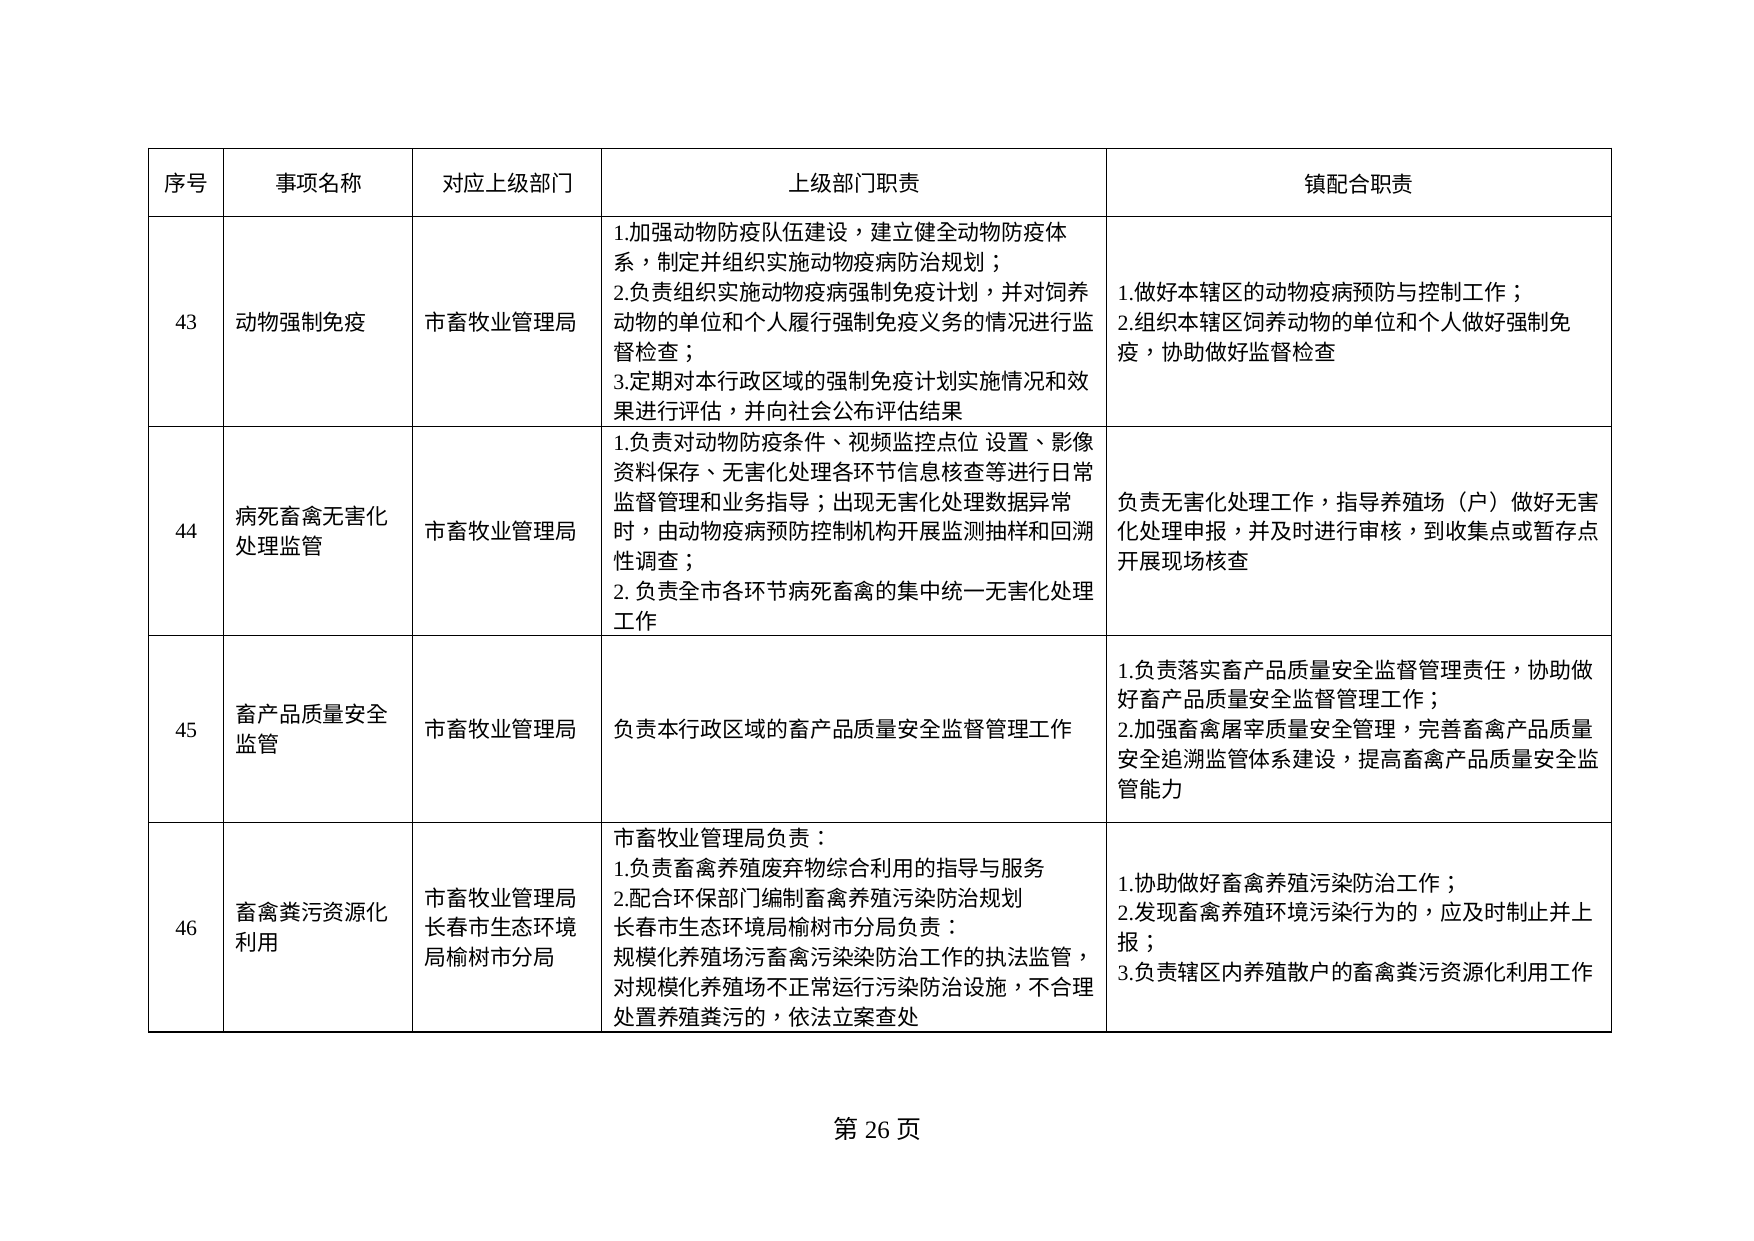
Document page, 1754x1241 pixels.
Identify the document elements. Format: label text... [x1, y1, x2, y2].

table_cell 1.做好本辖区的动物疫病预防与控制工作； 2.组织本辖区饲养动物的单位和个人做好强制免疫，协助做好监督检查 [1107, 217, 1611, 426]
table_cell 市畜牧业管理局 [413, 427, 601, 635]
table_cell 市畜牧业管理局 [413, 217, 601, 426]
table_cell 市畜牧业管理局负责： 1.负责畜禽养殖废弃物综合利用的指导与服务 2.配合环保部门编制畜禽养殖污染防治规划 长春市生态环境局榆树市分局负责： 规模化养殖场污畜禽污染染防治工作的执法监管，对规模化养殖场不正常运行污染防治设施，不合理处置养殖粪污的，依法立案查处 [602, 823, 1106, 1031]
table_cell 病死畜禽无害化处理监管 [224, 427, 412, 635]
table_cell 市畜牧业管理局 长春市生态环境局榆树市分局 [413, 823, 601, 1031]
table_cell 动物强制免疫 [224, 217, 412, 426]
table_header 镇配合职责 [1107, 149, 1611, 216]
table_cell 1.负责对动物防疫条件、视频监控点位 设置、影像资料保存、无害化处理各环节信息核查等进行日常监督管理和业务指导；出现无害化处理数据异常时，由动物疫病预防控制机构开展监测抽样和回溯性调查； 2. 负责全市各环节病死畜禽的集中统一无害化处理工作 [602, 427, 1106, 635]
table_cell 1.协助做好畜禽养殖污染防治工作； 2.发现畜禽养殖环境污染行为的，应及时制止并上报； 3.负责辖区内养殖散户的畜禽粪污资源化利用工作 [1107, 823, 1611, 1031]
table_cell 负责本行政区域的畜产品质量安全监督管理工作 [602, 636, 1106, 822]
table_cell 负责无害化处理工作，指导养殖场（户）做好无害化处理申报，并及时进行审核，到收集点或暂存点开展现场核查 [1107, 427, 1611, 635]
table_cell 43 [149, 217, 223, 426]
table_cell 1.负责落实畜产品质量安全监督管理责任，协助做好畜产品质量安全监督管理工作； 2.加强畜禽屠宰质量安全管理，完善畜禽产品质量安全追溯监管体系建设，提高畜禽产品质量安全监管能力 [1107, 636, 1611, 822]
table_cell 市畜牧业管理局 [413, 636, 601, 822]
table_header 对应上级部门 [413, 149, 601, 216]
table_cell 45 [149, 636, 223, 822]
table_cell 44 [149, 427, 223, 635]
table_cell 46 [149, 823, 223, 1031]
table_header 序号 [149, 149, 223, 216]
table_header 上级部门职责 [602, 149, 1106, 216]
table_cell 畜产品质量安全监管 [224, 636, 412, 822]
table_cell 1.加强动物防疫队伍建设，建立健全动物防疫体系，制定并组织实施动物疫病防治规划； 2.负责组织实施动物疫病强制免疫计划，并对饲养动物的单位和个人履行强制免疫义务的情况进行监督检查； 3.定期对本行政区域的强制免疫计划实施情况和效果进行评估，并向社会公布评估结果 [602, 217, 1106, 426]
table_cell 畜禽粪污资源化利用 [224, 823, 412, 1031]
table_header 事项名称 [224, 149, 412, 216]
